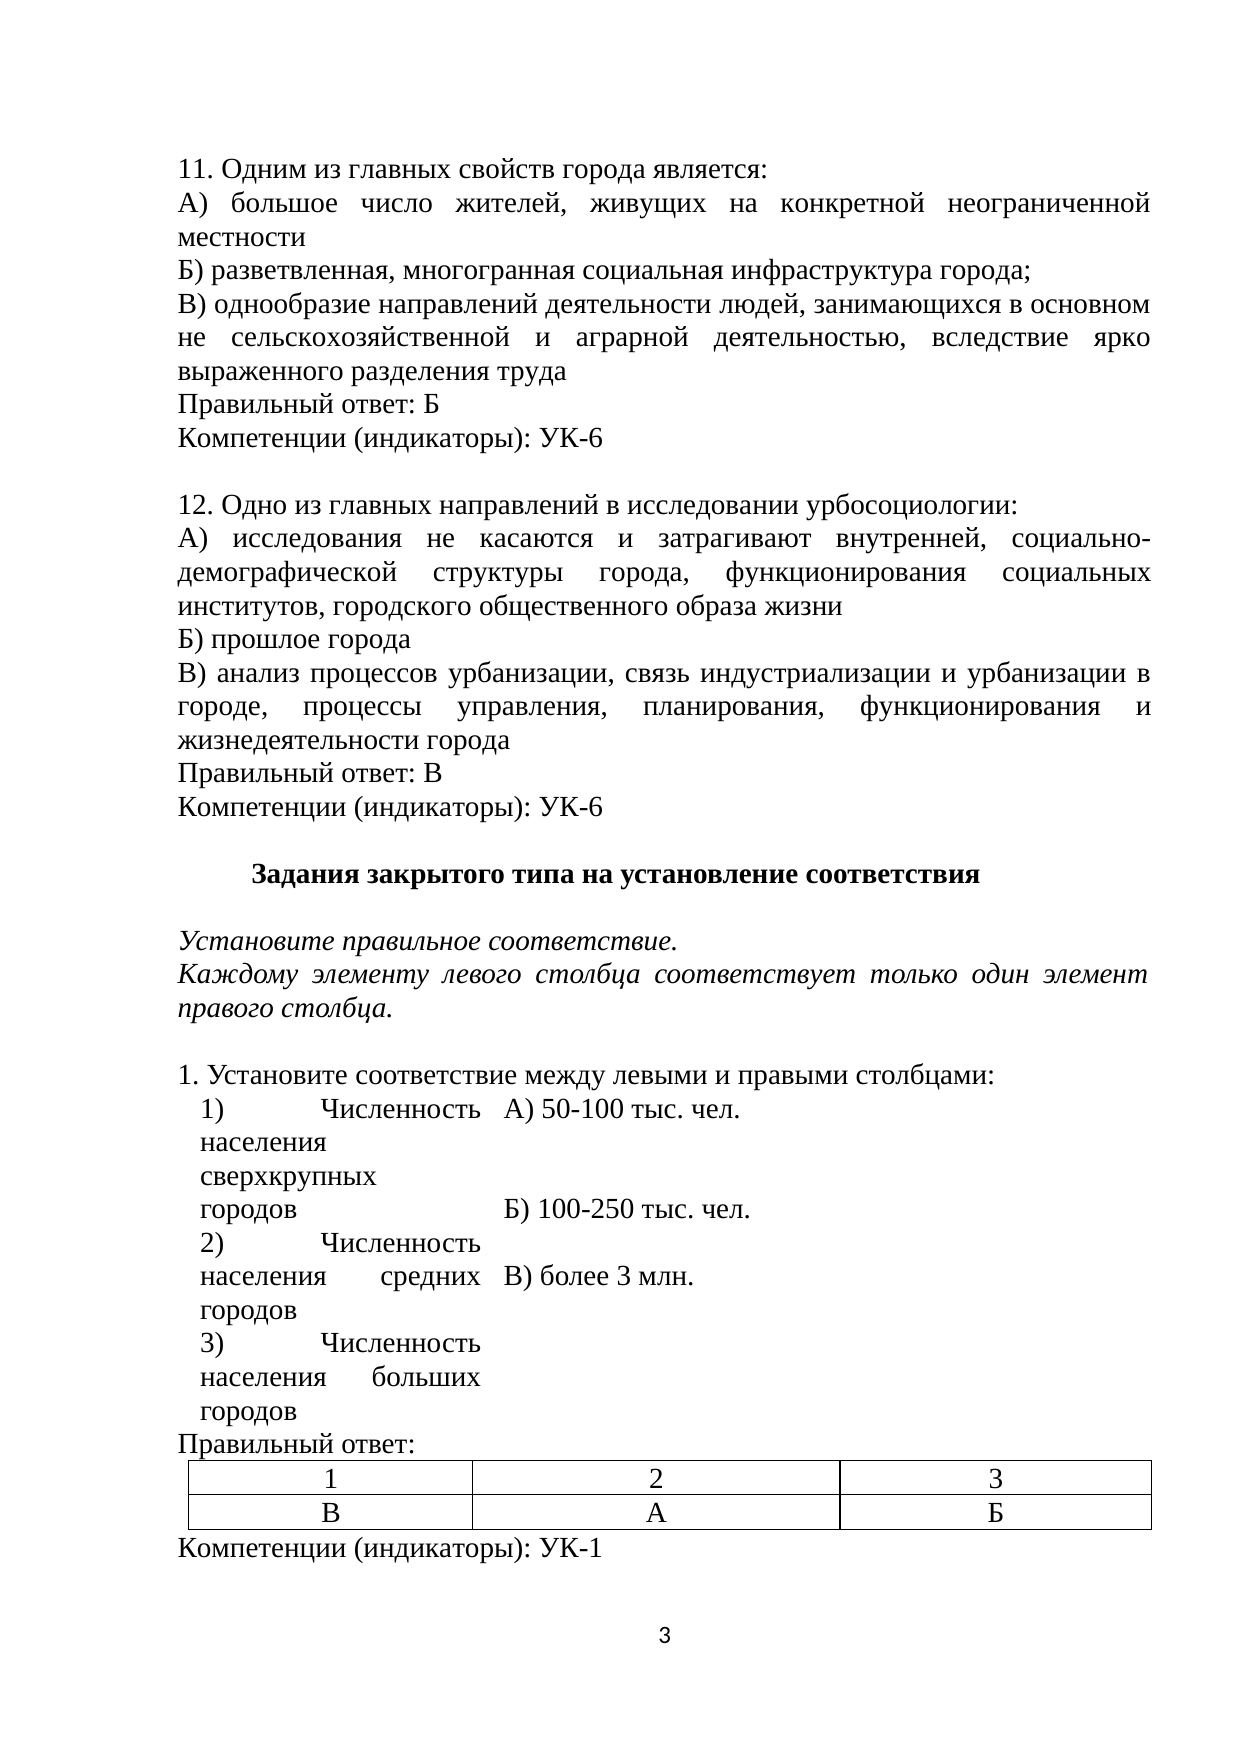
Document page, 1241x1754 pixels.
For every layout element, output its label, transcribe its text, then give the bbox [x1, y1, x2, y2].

table_cell Б [841, 1495, 1151, 1529]
text Компетенции (индикаторы): УК-6 [177, 420, 1152, 453]
table_header 2 [473, 1461, 839, 1494]
text Правильный ответ: В [177, 755, 1152, 789]
text Каждому элементу левого столбца соответствует только один элемент правого столбца. [177, 957, 1152, 1024]
text Установите правильное соответствие. [177, 923, 1152, 957]
text Б) прошлое города [177, 621, 1152, 655]
text Правильный ответ: Б [177, 386, 1152, 420]
table_cell А [473, 1495, 839, 1529]
text Компетенции (индикаторы): УК-6 [177, 789, 1152, 822]
text А) исследования не касаются и затрагивают внутренней, социально-демографической структуры города, функционирования социальных институтов, городского общественного образа жизни [177, 521, 1152, 621]
text А) большое число жителей, живущих на конкретной неограниченной местности [177, 185, 1152, 252]
text Правильный ответ: [177, 1426, 1152, 1460]
text Компетенции (индикаторы): УК-1 [177, 1530, 1152, 1563]
text 11. Одним из главных свойств города является: [177, 152, 1152, 185]
table_header 1 [189, 1461, 472, 1494]
table_header 1) Численность населения сверхкрупных городов 2) Численность населения средних городов 3) Численность населения больших городов [189, 1091, 492, 1426]
text 1. Установите соответствие между левыми и правыми столбцами: [177, 1057, 1152, 1091]
text 12. Одно из главных направлений в исследовании урбосоциологии: [177, 487, 1152, 521]
table_header 3 [841, 1461, 1151, 1494]
table_header А) 50-100 тыс. чел. Б) 100-250 тыс. чел. В) более 3 млн. [492, 1091, 1152, 1426]
table_cell В [189, 1495, 472, 1529]
text В) однообразие направлений деятельности людей, занимающихся в основном не сельскохозяйственной и аграрной деятельностью, вследствие ярко выраженного разделения труда [177, 286, 1152, 386]
text Задания закрытого типа на установление соответствия [177, 856, 1152, 889]
text В) анализ процессов урбанизации, связь индустриализации и урбанизации в городе, процессы управления, планирования, функционирования и жизнедеятельности города [177, 655, 1152, 755]
text Б) разветвленная, многогранная социальная инфраструктура города; [177, 252, 1152, 286]
